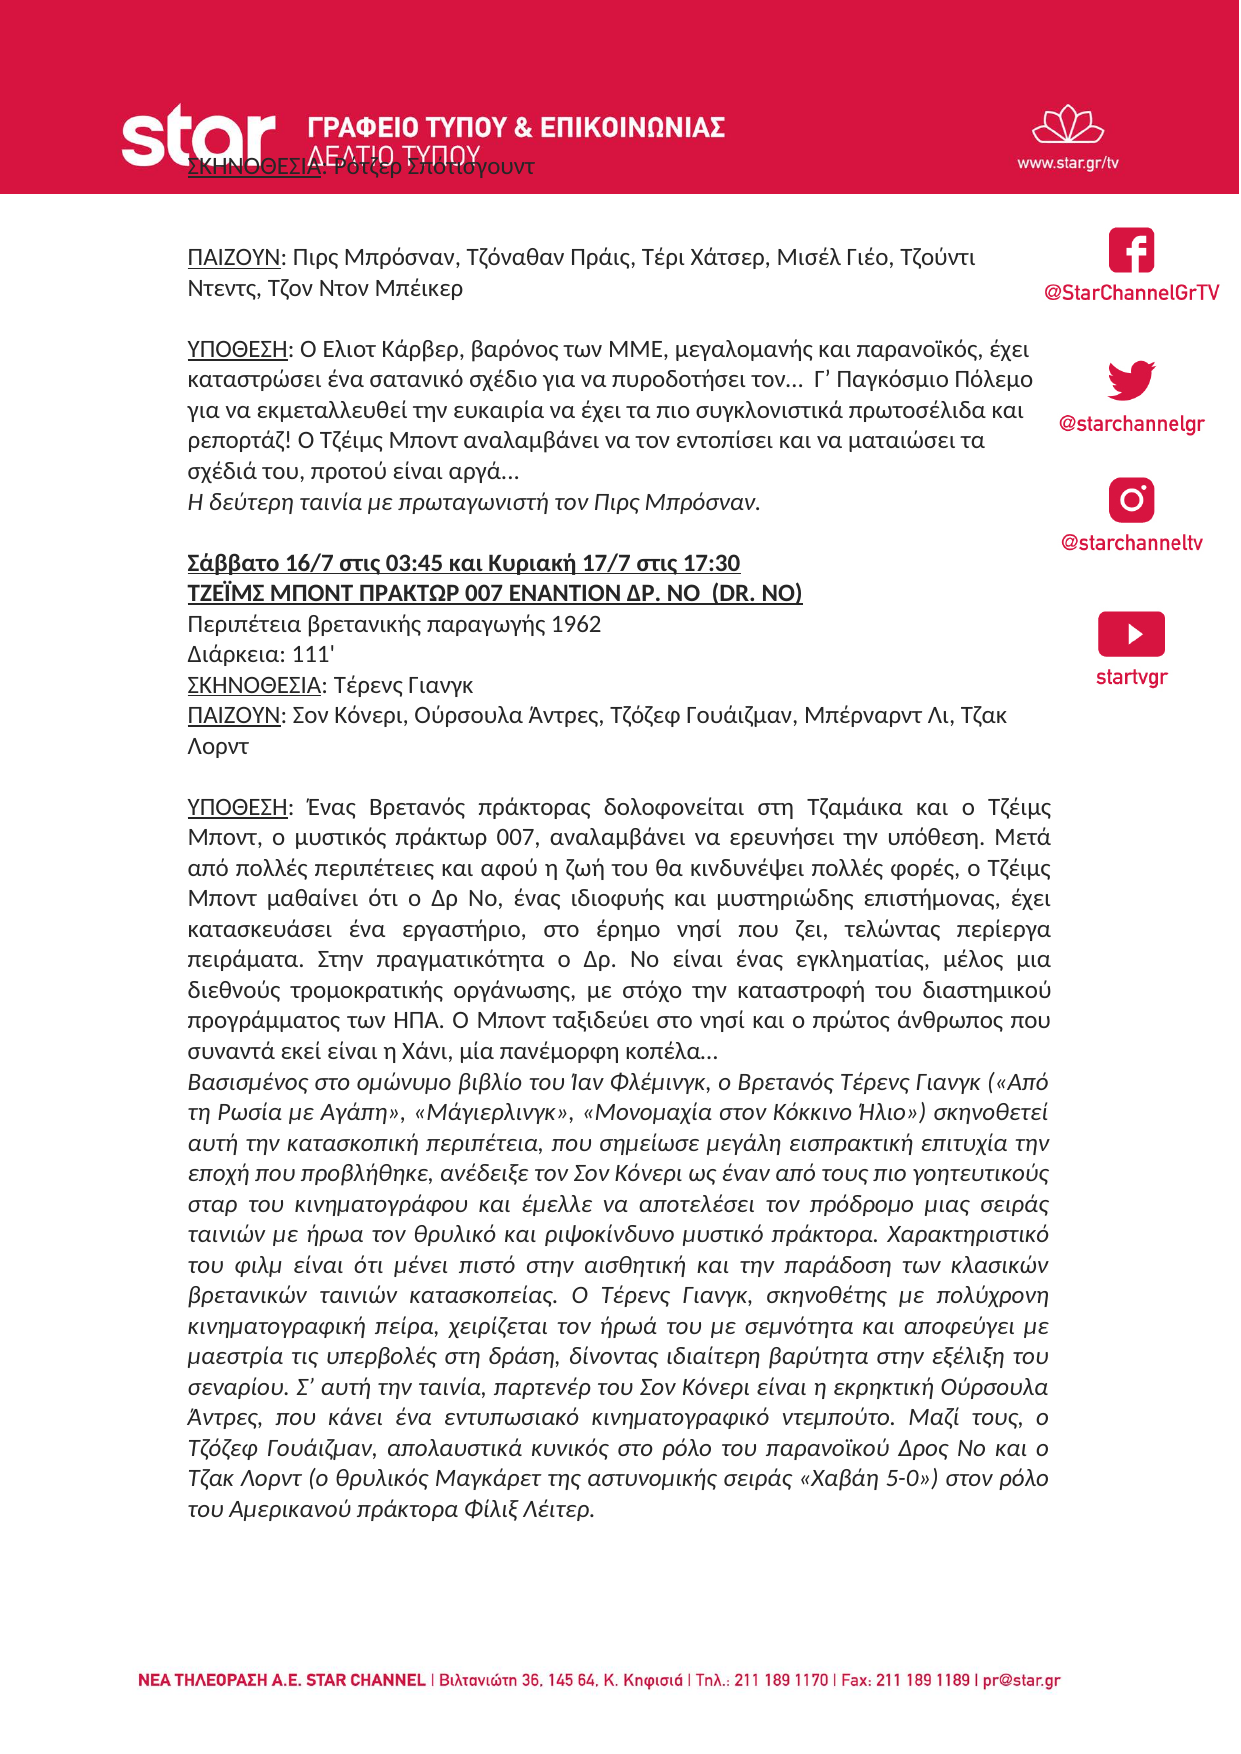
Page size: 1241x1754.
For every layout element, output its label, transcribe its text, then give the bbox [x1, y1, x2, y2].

text ΠΑΙΖΟΥΝ: Σον Κόνερι, Ούρσουλα Άντρες, Τζόζεφ Γουάιζμαν, Μπέρναρντ Λι, Τζακ Λορντ [187, 699, 1053, 760]
picture [0, 0, 1239, 1750]
text ΠΑΙΖΟΥΝ: Πιρς Μπρόσναν, Τζόναθαν Πράις, Τέρι Χάτσερ, Μισέλ Γιέο, Τζούντι Ντεντς, Τζον Ντον Μπέικερ [187, 242, 1053, 303]
text Βασισμένος στο ομώνυμο βιβλίο του Ίαν Φλέμινγκ, ο Βρετανός Τέρενς Γιανγκ («Από τη Ρωσία με Αγάπη», «Μάγιερλινγκ», «Μονομαχία στον Κόκκινο Ήλιο») σκηνοθετεί αυτή την κατασκοπική περιπέτεια, που σημείωσε μεγάλη εισπρακτική επιτυχία την εποχή που προβλήθηκε, ανέδειξε τον Σον Κόνερι ως έναν από τους πιο γοητευτικούς σταρ του κινηματογράφου και έμελλε να αποτελέσει τον πρόδρομο μιας σειράς ταινιών με ήρωα τον θρυλικό και ριψοκίνδυνο μυστικό πράκτορα. Χαρακτηριστικό του φιλμ είναι ότι μένει πιστό στην αισθητική και την παράδοση των κλασικών βρετανικών ταινιών κατασκοπείας. Ο Τέρενς Γιανγκ, σκηνοθέτης με πολύχρονη κινηματογραφική πείρα, χειρίζεται τον ήρωά του με σεμνότητα και αποφεύγει με μαεστρία τις υπερβολές στη δράση, δίνοντας ιδιαίτερη βαρύτητα στην εξέλιξη του σεναρίου. Σ’ αυτή την ταινία, παρτενέρ του Σον Κόνερι είναι η εκρηκτική Ούρσουλα Άντρες, που κάνει ένα εντυπωσιακό κινηματογραφικό ντεμπούτο. Μαζί τους, ο Τζόζεφ Γουάιζμαν, απολαυστικά κυνικός στο ρόλο του παρανοϊκού Δρος Νο και ο Τζακ Λορντ (ο θρυλικός Μαγκάρετ της αστυνομικής σειράς «Χαβάη 5-0») στον ρόλο του Αμερικανού πράκτορα Φίλιξ Λέιτερ. [187, 1066, 1053, 1523]
text Σάββατο 16/7 στις 03:45 και Κυριακή 17/7 στις 17:30 [187, 547, 1053, 577]
text Η δεύτερη ταινία με πρωταγωνιστή τον Πιρς Μπρόσναν. [187, 486, 1053, 516]
text ΤΖΕΪΜΣ ΜΠΟΝΤ ΠΡΑΚΤΩΡ 007 ΕΝΑΝΤΙΟΝ ΔΡ. ΝΟ (DR. NO) [187, 577, 1053, 608]
text Περιπέτεια βρετανικής παραγωγής 1962 [187, 608, 1053, 638]
text ΣΚΗΝΟΘΕΣΙΑ: Τέρενς Γιανγκ [187, 669, 1053, 699]
text Διάρκεια: 111' [187, 638, 1053, 669]
text ΣΚΗΝΟΘΕΣΙΑ: Ρότζερ Σπότισγουντ [187, 150, 1053, 181]
text ΥΠΟΘΕΣΗ: Ο Έλιοτ Κάρβερ, βαρόνος των ΜΜΕ, μεγαλομανής και παρανοϊκός, έχει καταστρώσει ένα σατανικό σχέδιο για να πυροδοτήσει τον… Γ’ Παγκόσμιο Πόλεμο για να εκμεταλλευθεί την ευκαιρία να έχει τα πιο συγκλονιστικά πρωτοσέλιδα και ρεπορτάζ! Ο Τζέιμς Μποντ αναλαμβάνει να τον εντοπίσει και να ματαιώσει τα σχέδιά του, προτού είναι αργά... [187, 333, 1053, 486]
text ΥΠΟΘΕΣΗ: Ένας Βρετανός πράκτορας δολοφονείται στη Τζαμάικα και ο Τζέιμς Μποντ, ο μυστικός πράκτωρ 007, αναλαμβάνει να ερευνήσει την υπόθεση. Μετά από πολλές περιπέτειες και αφού η ζωή του θα κινδυνέψει πολλές φορές, ο Τζέιμς Μποντ μαθαίνει ότι ο Δρ Νο, ένας ιδιοφυής και μυστηριώδης επιστήμονας, έχει κατασκευάσει ένα εργαστήριο, στο έρημο νησί που ζει, τελώντας περίεργα πειράματα. Στην πραγματικότητα ο Δρ. Νο είναι ένας εγκληματίας, μέλος μια διεθνούς τρομοκρατικής οργάνωσης, με στόχο την καταστροφή του διαστημικού προγράμματος των ΗΠΑ. Ο Μποντ ταξιδεύει στο νησί και ο πρώτος άνθρωπος που συναντά εκεί είναι η Χάνι, μία πανέμορφη κοπέλα… [187, 791, 1053, 1066]
